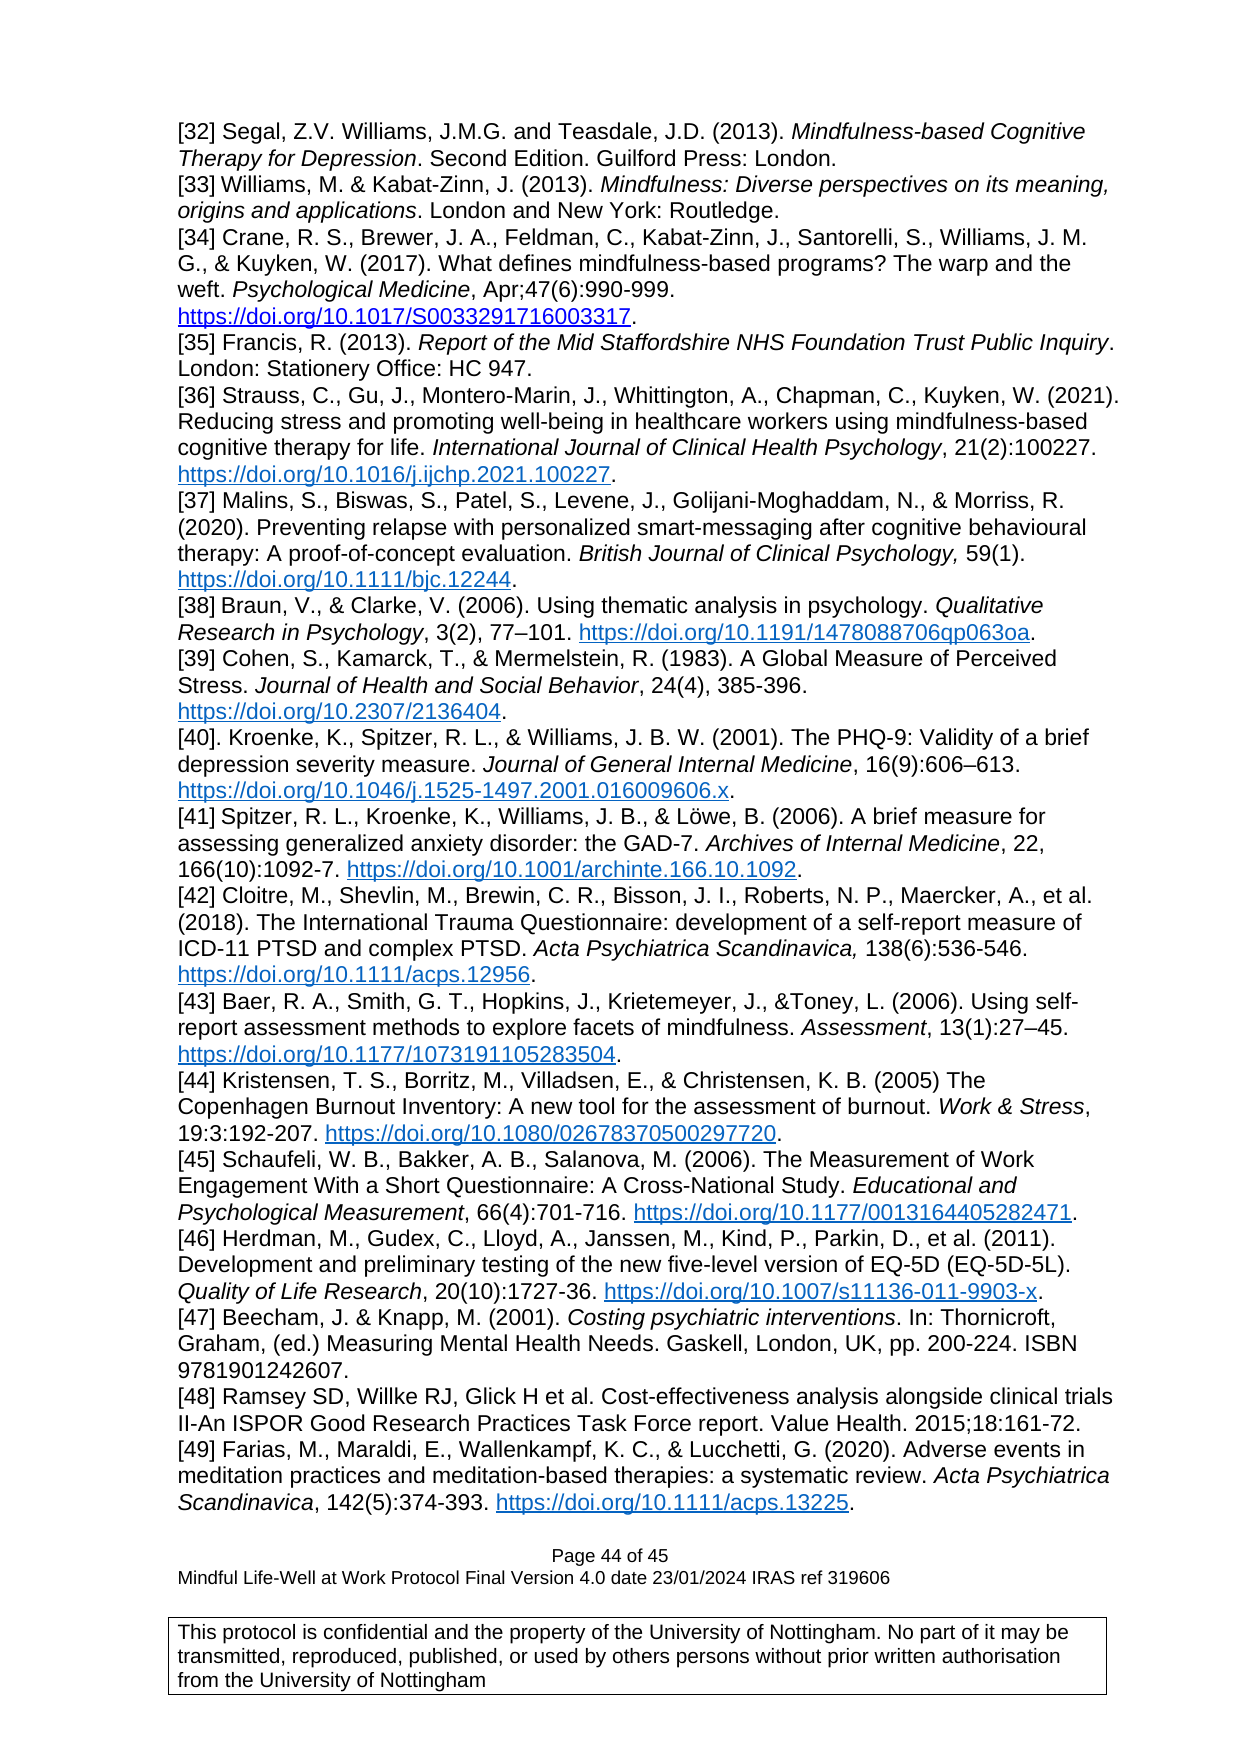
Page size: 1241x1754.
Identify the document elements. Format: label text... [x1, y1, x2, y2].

text [38] Braun, V., & Clarke, V. (2006). Using thematic analysis in psychology. Qualitative Research in Psychology, 3(2), 77–101. https://doi.org/10.1191/1478088706qp063oa. [177, 592, 1122, 645]
text [33] Williams, M. & Kabat-Zinn, J. (2013). Mindfulness: Diverse perspectives on its meaning, [177, 171, 1122, 197]
text [48] Ramsey SD, Willke RJ, Glick H et al. Cost-effectiveness analysis alongside clinical trials II-An ISPOR Good Research Practices Task Force report. Value Health. 2015;18:161-72. [177, 1383, 1122, 1436]
text [36] Strauss, C., Gu, J., Montero-Marin, J., Whittington, A., Chapman, C., Kuyken, W. (2021). Reducing stress and promoting well-being in healthcare workers using mindfulness-based cognitive therapy for life. International Journal of Clinical Health Psychology, 21(2):100227. [177, 382, 1122, 461]
text [40]. Kroenke, K., Spitzer, R. L., & Williams, J. B. W. (2001). The PHQ-9: Validity of a brief depression severity measure. Journal of General Internal Medicine, 16(9):606–613. [177, 724, 1122, 777]
text [37] Malins, S., Biswas, S., Patel, S., Levene, J., Golijani-Moghaddam, N., & Morriss, R. (2020). Preventing relapse with personalized smart-messaging after cognitive behavioural therapy: A proof-of-concept evaluation. British Journal of Clinical Psychology, 59(1). [177, 487, 1122, 566]
text origins and applications. London and New York: Routledge. [177, 197, 1122, 223]
text [49] Farias, M., Maraldi, E., Wallenkampf, K. C., & Lucchetti, G. (2020). Adverse events in meditation practices and meditation-based therapies: a systematic review. Acta Psychiatrica Scandinavica, 142(5):374-393. https://doi.org/10.1111/acps.13225. [177, 1436, 1122, 1515]
text https://doi.org/10.1111/bjc.12244. [177, 566, 1122, 592]
text https://doi.org/10.1016/j.ijchp.2021.100227. [177, 461, 1122, 487]
text [32] Segal, Z.V. Williams, J.M.G. and Teasdale, J.D. (2013). Mindfulness-based Cognitive Therapy for Depression. Second Edition. Guilford Press: London. [177, 118, 1122, 171]
text [45] Schaufeli, W. B., Bakker, A. B., Salanova, M. (2006). The Measurement of Work Engagement With a Short Questionnaire: A Cross-National Study. Educational and Psychological Measurement, 66(4):701-716. https://doi.org/10.1177/0013164405282471. [177, 1146, 1122, 1225]
text [35] Francis, R. (2013). Report of the Mid Staffordshire NHS Foundation Trust Public Inquiry. London: Stationery Office: HC 947. [177, 329, 1122, 382]
text [39] Cohen, S., Kamarck, T., & Mermelstein, R. (1983). A Global Measure of Perceived Stress. Journal of Health and Social Behavior, 24(4), 385-396. https://doi.org/10.2307/2136404. [177, 645, 1122, 724]
text [42] Cloitre, M., Shevlin, M., Brewin, C. R., Bisson, J. I., Roberts, N. P., Maercker, A., et al. (2018). The International Trauma Questionnaire: development of a self-report measure of ICD-11 PTSD and complex PTSD. Acta Psychiatrica Scandinavica, 138(6):536-546. https://doi.org/10.1111/acps.12956. [177, 882, 1122, 988]
text [41] Spitzer, R. L., Kroenke, K., Williams, J. B., & Löwe, B. (2006). A brief measure for assessing generalized anxiety disorder: the GAD-7. Archives of Internal Medicine, 22, 166(10):1092-7. https://doi.org/10.1001/archinte.166.10.1092. [177, 803, 1122, 882]
text [46] Herdman, M., Gudex, C., Lloyd, A., Janssen, M., Kind, P., Parkin, D., et al. (2011). Development and preliminary testing of the new five-level version of EQ-5D (EQ-5D-5L). Quality of Life Research, 20(10):1727-36. https://doi.org/10.1007/s11136-011-9903-x. [177, 1225, 1122, 1304]
text [44] Kristensen, T. S., Borritz, M., Villadsen, E., & Christensen, K. B. (2005) The Copenhagen Burnout Inventory: A new tool for the assessment of burnout. Work & Stress, 19:3:192-207. https://doi.org/10.1080/02678370500297720. [177, 1067, 1122, 1146]
text [34] Crane, R. S., Brewer, J. A., Feldman, C., Kabat-Zinn, J., Santorelli, S., Williams, J. M. G., & Kuyken, W. (2017). What defines mindfulness-based programs? The warp and the weft. Psychological Medicine, Apr;47(6):990-999. https://doi.org/10.1017/S0033291716003317. [177, 223, 1122, 329]
text https://doi.org/10.1046/j.1525-1497.2001.016009606.x. [177, 777, 1122, 803]
text [43] Baer, R. A., Smith, G. T., Hopkins, J., Krietemeyer, J., &Toney, L. (2006). Using self-report assessment methods to explore facets of mindfulness. Assessment, 13(1):27–45. [177, 988, 1122, 1041]
text [47] Beecham, J. & Knapp, M. (2001). Costing psychiatric interventions. In: Thornicroft, Graham, (ed.) Measuring Mental Health Needs. Gaskell, London, UK, pp. 200-224. ISBN 9781901242607. [177, 1304, 1122, 1383]
text https://doi.org/10.1177/1073191105283504. [177, 1041, 1122, 1067]
